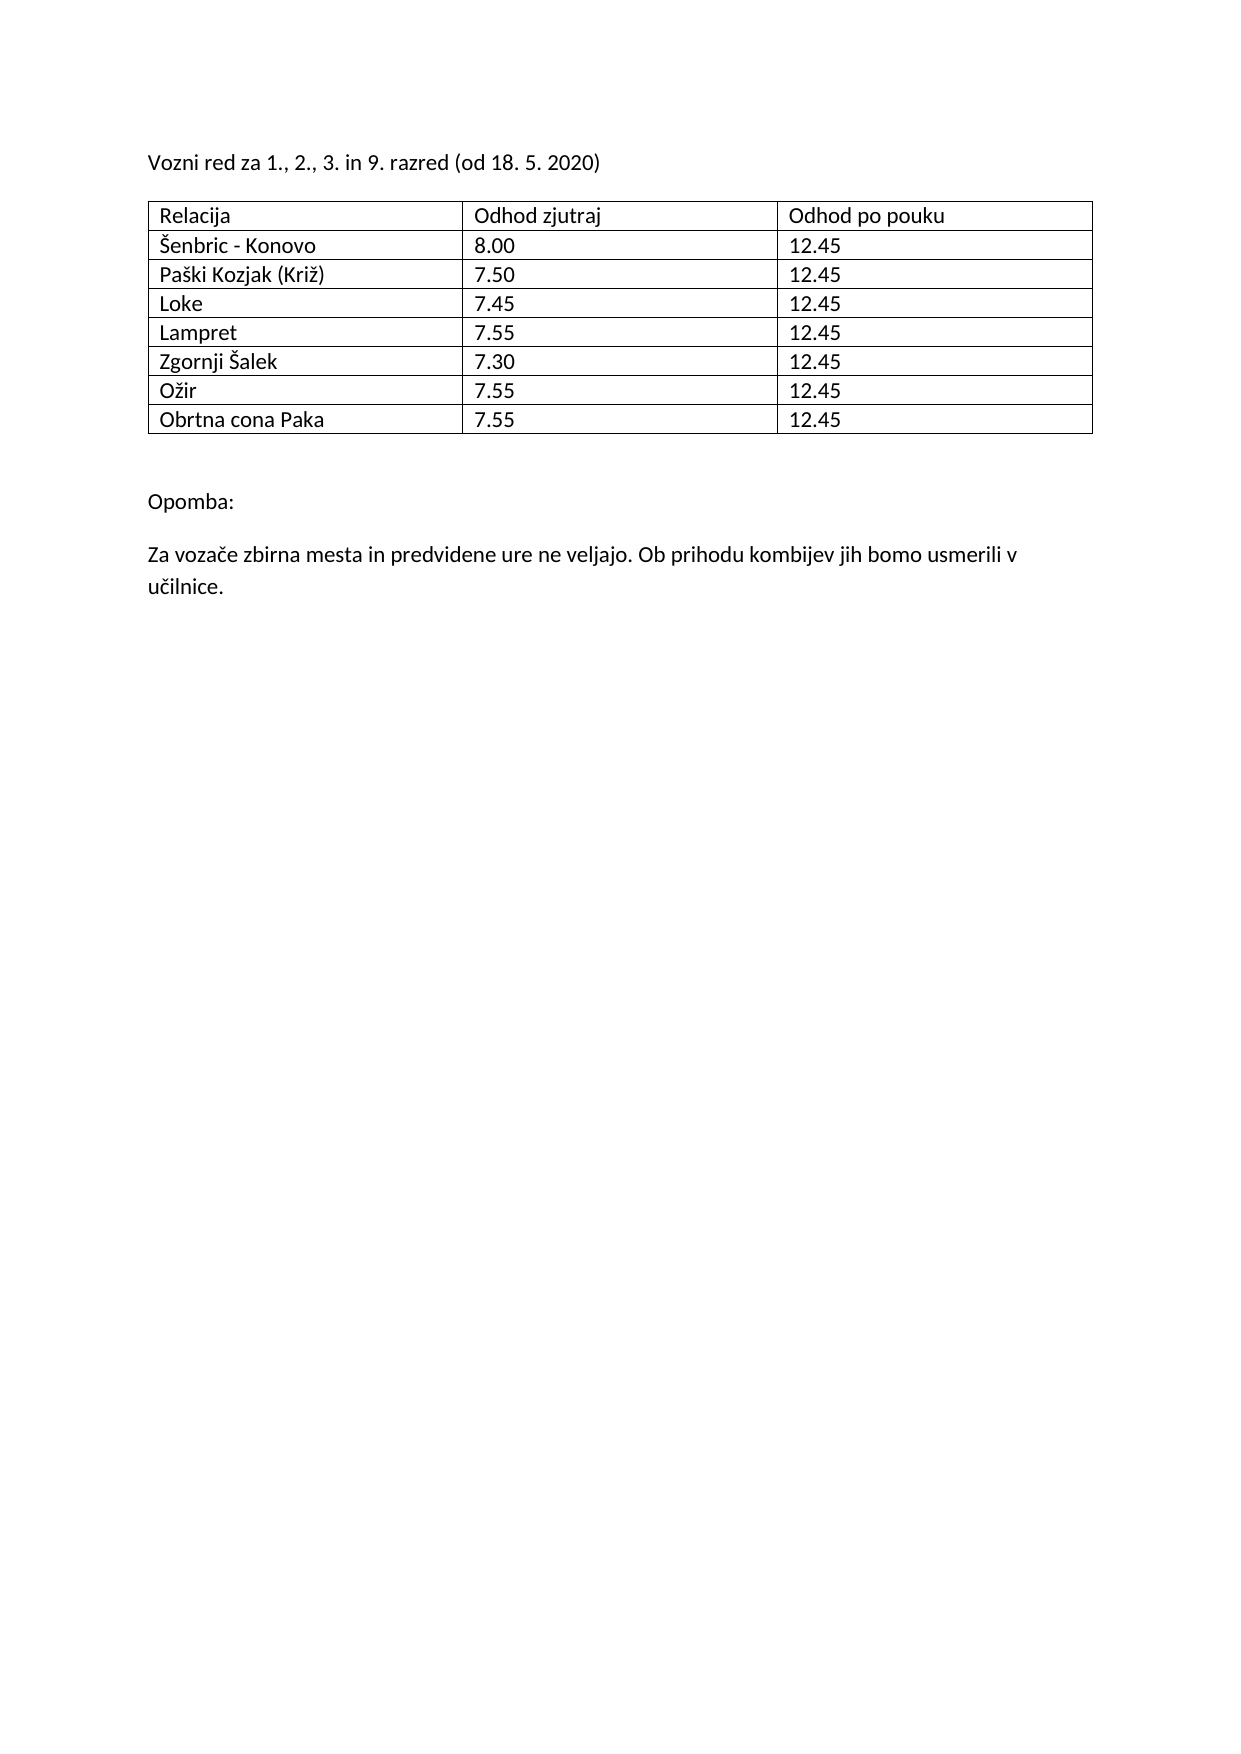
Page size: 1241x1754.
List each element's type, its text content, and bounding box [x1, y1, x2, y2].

table_cell 7.30 [463, 347, 777, 375]
table_header Odhod po pouku [778, 202, 1092, 230]
table_cell Paški Kozjak (Križ) [149, 260, 462, 288]
text Opomba: [148, 487, 1093, 515]
table_cell 12.45 [778, 289, 1092, 317]
table_cell 12.45 [778, 260, 1092, 288]
table_cell Loke [149, 289, 462, 317]
table_cell Šenbric - Konovo [149, 231, 462, 259]
table_cell 12.45 [778, 318, 1092, 346]
table_cell 8.00 [463, 231, 777, 259]
table_cell 7.55 [463, 318, 777, 346]
table_header Odhod zjutraj [463, 202, 777, 230]
text Vozni red za 1., 2., 3. in 9. razred (od 18. 5. 2020) [148, 148, 1093, 176]
table_cell 12.45 [778, 347, 1092, 375]
table_cell 12.45 [778, 376, 1092, 404]
table_cell Ožir [149, 376, 462, 404]
table_cell Lampret [149, 318, 462, 346]
table_cell 12.45 [778, 231, 1092, 259]
table_cell Obrtna cona Paka [149, 405, 462, 433]
table_cell Zgornji Šalek [149, 347, 462, 375]
table_header Relacija [149, 202, 462, 230]
text Za vozače zbirna mesta in predvidene ure ne veljajo. Ob prihodu kombijev jih bomo usmerili v učilnice. [148, 540, 1093, 600]
table_cell 7.55 [463, 376, 777, 404]
table_cell 7.50 [463, 260, 777, 288]
table_cell 7.45 [463, 289, 777, 317]
table_cell 12.45 [778, 405, 1092, 433]
table_cell 7.55 [463, 405, 777, 433]
